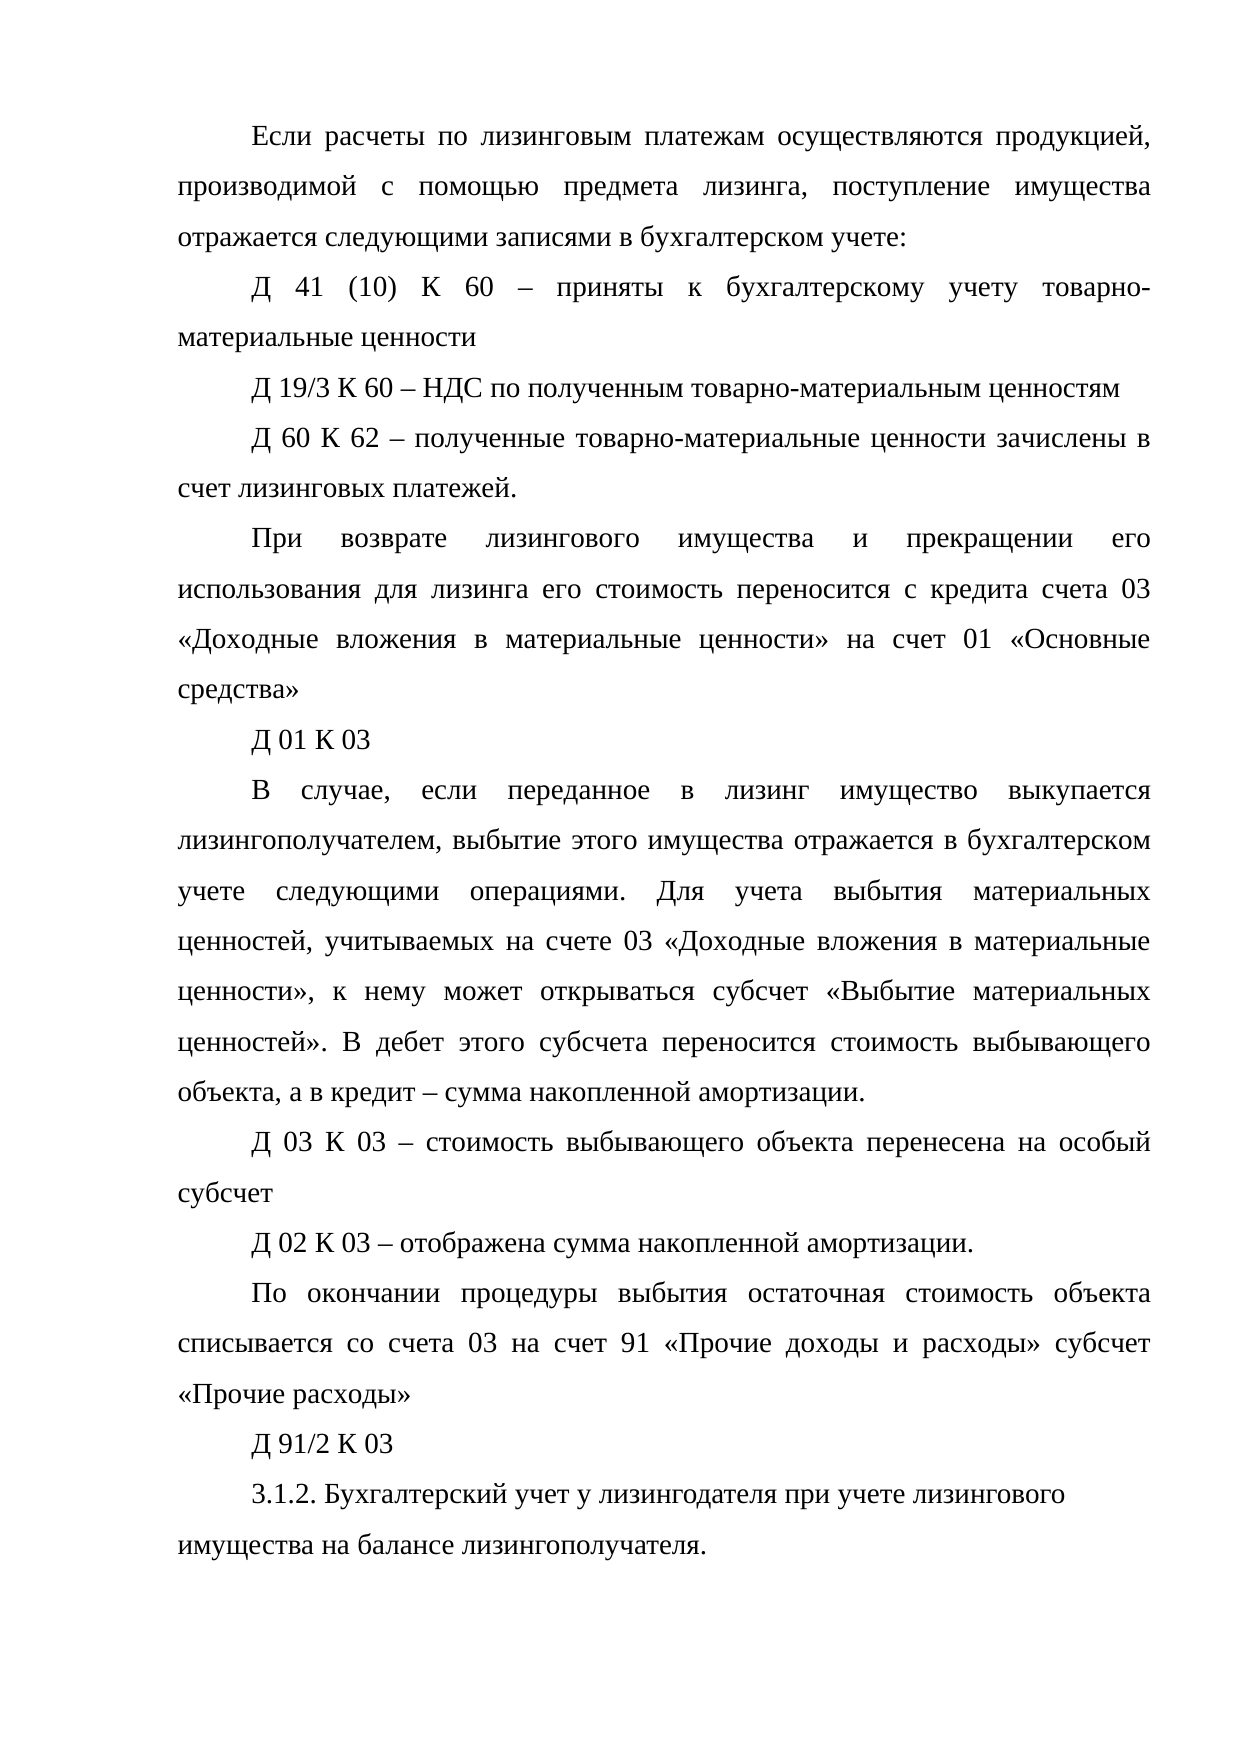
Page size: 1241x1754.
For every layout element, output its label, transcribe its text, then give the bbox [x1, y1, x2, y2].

text Д 19/3 К 60 – НДС по полученным товарно-материальным ценностям [177, 370, 1152, 403]
text Д 41 (10) К 60 – приняты к бухгалтерскому учету товарно-материальные ценности [177, 269, 1152, 353]
text В случае, если переданное в лизинг имущество выкупается лизингополучателем, выбытие этого имущества отражается в бухгалтерском учете следующими операциями. Для учета выбытия материальных ценностей, учитываемых на счете 03 «Доходные вложения в материальные ценности», к нему может открываться субсчет «Выбытие материальных ценностей». В дебет этого субсчета переносится стоимость выбывающего объекта, а в кредит – сумма накопленной амортизации. [177, 772, 1152, 1108]
text Если расчеты по лизинговым платежам осуществляются продукцией, производимой с помощью предмета лизинга, поступление имущества отражается следующими записями в бухгалтерском учете: [177, 118, 1152, 252]
text Д 60 К 62 – полученные товарно-материальные ценности зачислены в счет лизинговых платежей. [177, 420, 1152, 504]
text Д 02 К 03 – отображена сумма накопленной амортизации. [177, 1225, 1152, 1258]
text При возврате лизингового имущества и прекращении его использования для лизинга его стоимость переносится с кредита счета 03 «Доходные вложения в материальные ценности» на счет 01 «Основные средства» [177, 521, 1152, 705]
text По окончании процедуры выбытия остаточная стоимость объекта списывается со счета 03 на счет 91 «Прочие доходы и расходы» субсчет «Прочие расходы» [177, 1275, 1152, 1409]
text Д 01 К 03 [177, 722, 1152, 755]
text Д 91/2 К 03 [177, 1426, 1152, 1460]
text Д 03 К 03 – стоимость выбывающего объекта перенесена на особый субсчет [177, 1124, 1152, 1208]
subtitle 3.1.2. Бухгалтерский учет у лизингодателя при учете лизингового имущества на балансе лизингополучателя. [177, 1477, 1152, 1560]
